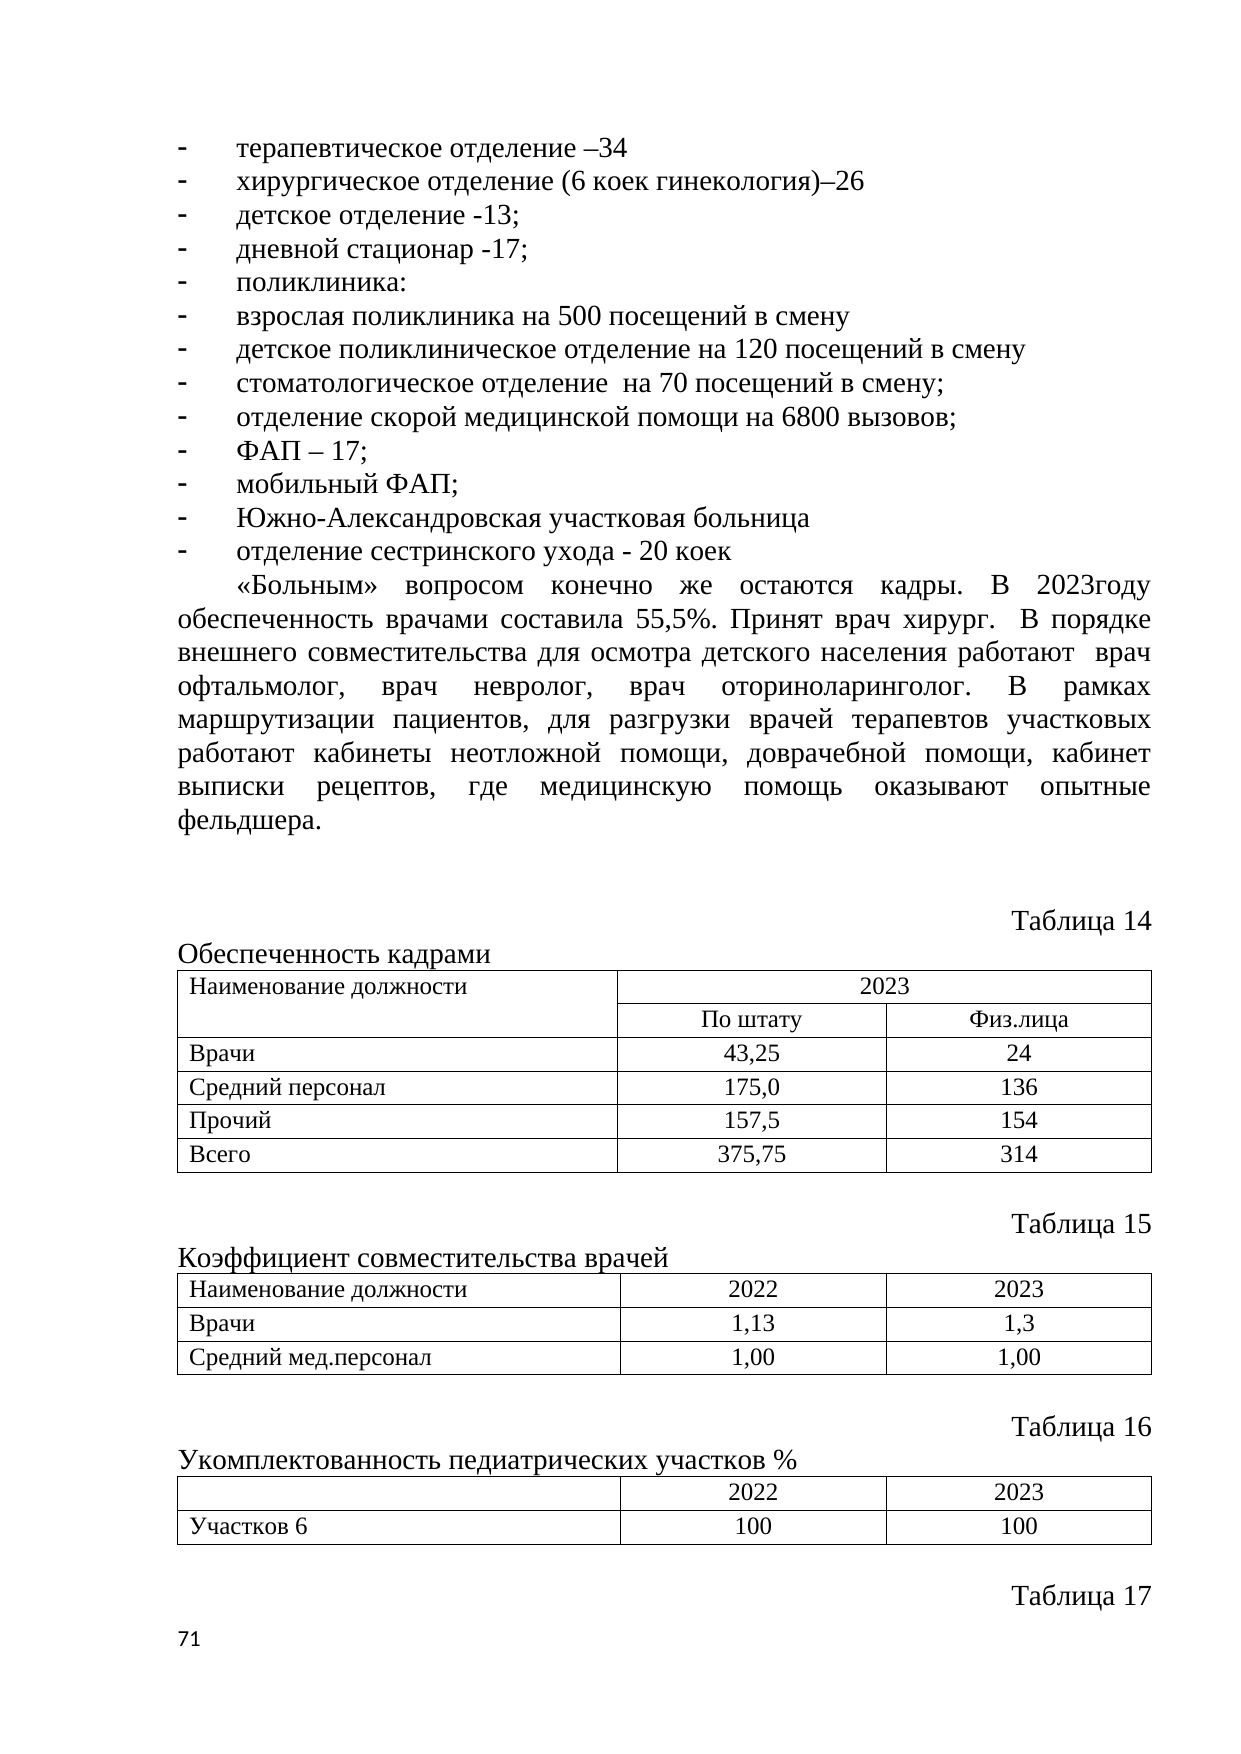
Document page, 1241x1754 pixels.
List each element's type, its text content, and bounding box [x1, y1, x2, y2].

list отделение сестринского ухода - 20 коек [177, 533, 1152, 567]
text Таблица 14 [177, 903, 1152, 936]
table_cell 24 [887, 1038, 1151, 1071]
text «Больным» вопросом конечно же остаются кадры. В 2023году обеспеченность врачами составила 55,5%. Принят врач хирург. В порядке внешнего совместительства для осмотра детского населения работают врач офтальмолог, врач невролог, врач оториноларинголог. В рамках маршрутизации пациентов, для разгрузки врачей терапевтов участковых работают кабинеты неотложной помощи, доврачебной помощи, кабинет выписки рецептов, где медицинскую помощь оказывают опытные фельдшера. [177, 567, 1152, 836]
text Таблица 17 [177, 1578, 1152, 1612]
table_cell 314 [887, 1139, 1151, 1172]
table_cell 1,13 [621, 1308, 886, 1341]
table_cell 375,75 [618, 1139, 886, 1172]
table_header 2022 [621, 1274, 886, 1307]
list стоматологическое отделение на 70 посещений в смену; [177, 365, 1152, 399]
table_cell 1,00 [621, 1342, 886, 1374]
table_cell 157,5 [618, 1105, 886, 1138]
table_cell Физ.лица [887, 1004, 1151, 1037]
table_header 2022 [621, 1477, 886, 1510]
table_cell 154 [887, 1105, 1151, 1138]
table_header 2023 [618, 971, 1151, 1003]
list мобильный ФАП; [177, 466, 1152, 500]
list ФАП – 17; [177, 433, 1152, 466]
table_cell Прочий [178, 1105, 617, 1138]
table_cell По штату [618, 1004, 886, 1037]
list взрослая поликлиника на 500 посещений в смену [177, 298, 1152, 332]
text Укомплектованность педиатрических участков % [177, 1442, 1152, 1476]
table_cell 100 [887, 1511, 1151, 1543]
list терапевтическое отделение –34 [177, 130, 1152, 163]
table_header 2023 [887, 1274, 1151, 1307]
table_cell 43,25 [618, 1038, 886, 1071]
text Таблица 16 [177, 1409, 1152, 1442]
list Южно-Александровская участковая больница [177, 500, 1152, 533]
table_cell 175,0 [618, 1072, 886, 1104]
text Обеспеченность кадрами [177, 936, 1152, 970]
table_cell Средний персонал [178, 1072, 617, 1104]
table_cell Всего [178, 1139, 617, 1172]
table_header Наименование должности [178, 971, 617, 1037]
list дневной стационар -17; [177, 231, 1152, 264]
table_cell 100 [621, 1511, 886, 1543]
text Таблица 15 [177, 1206, 1152, 1240]
table_cell Врачи [178, 1308, 620, 1341]
list детское поликлиническое отделение на 120 посещений в смену [177, 332, 1152, 365]
table_header Наименование должности [178, 1274, 620, 1307]
table_header [178, 1477, 620, 1510]
text Коэффициент совместительства врачей [177, 1240, 1152, 1273]
list хирургическое отделение (6 коек гинекология)–26 [177, 163, 1152, 197]
table_cell Участков 6 [178, 1511, 620, 1543]
list отделение скорой медицинской помощи на 6800 вызовов; [177, 399, 1152, 433]
table_cell Врачи [178, 1038, 617, 1071]
table_header 2023 [887, 1477, 1151, 1510]
table_cell Средний мед.персонал [178, 1342, 620, 1374]
list поликлиника: [177, 264, 1152, 298]
table_cell 136 [887, 1072, 1151, 1104]
list детское отделение -13; [177, 197, 1152, 231]
table_cell 1,00 [887, 1342, 1151, 1374]
table_cell 1,3 [887, 1308, 1151, 1341]
